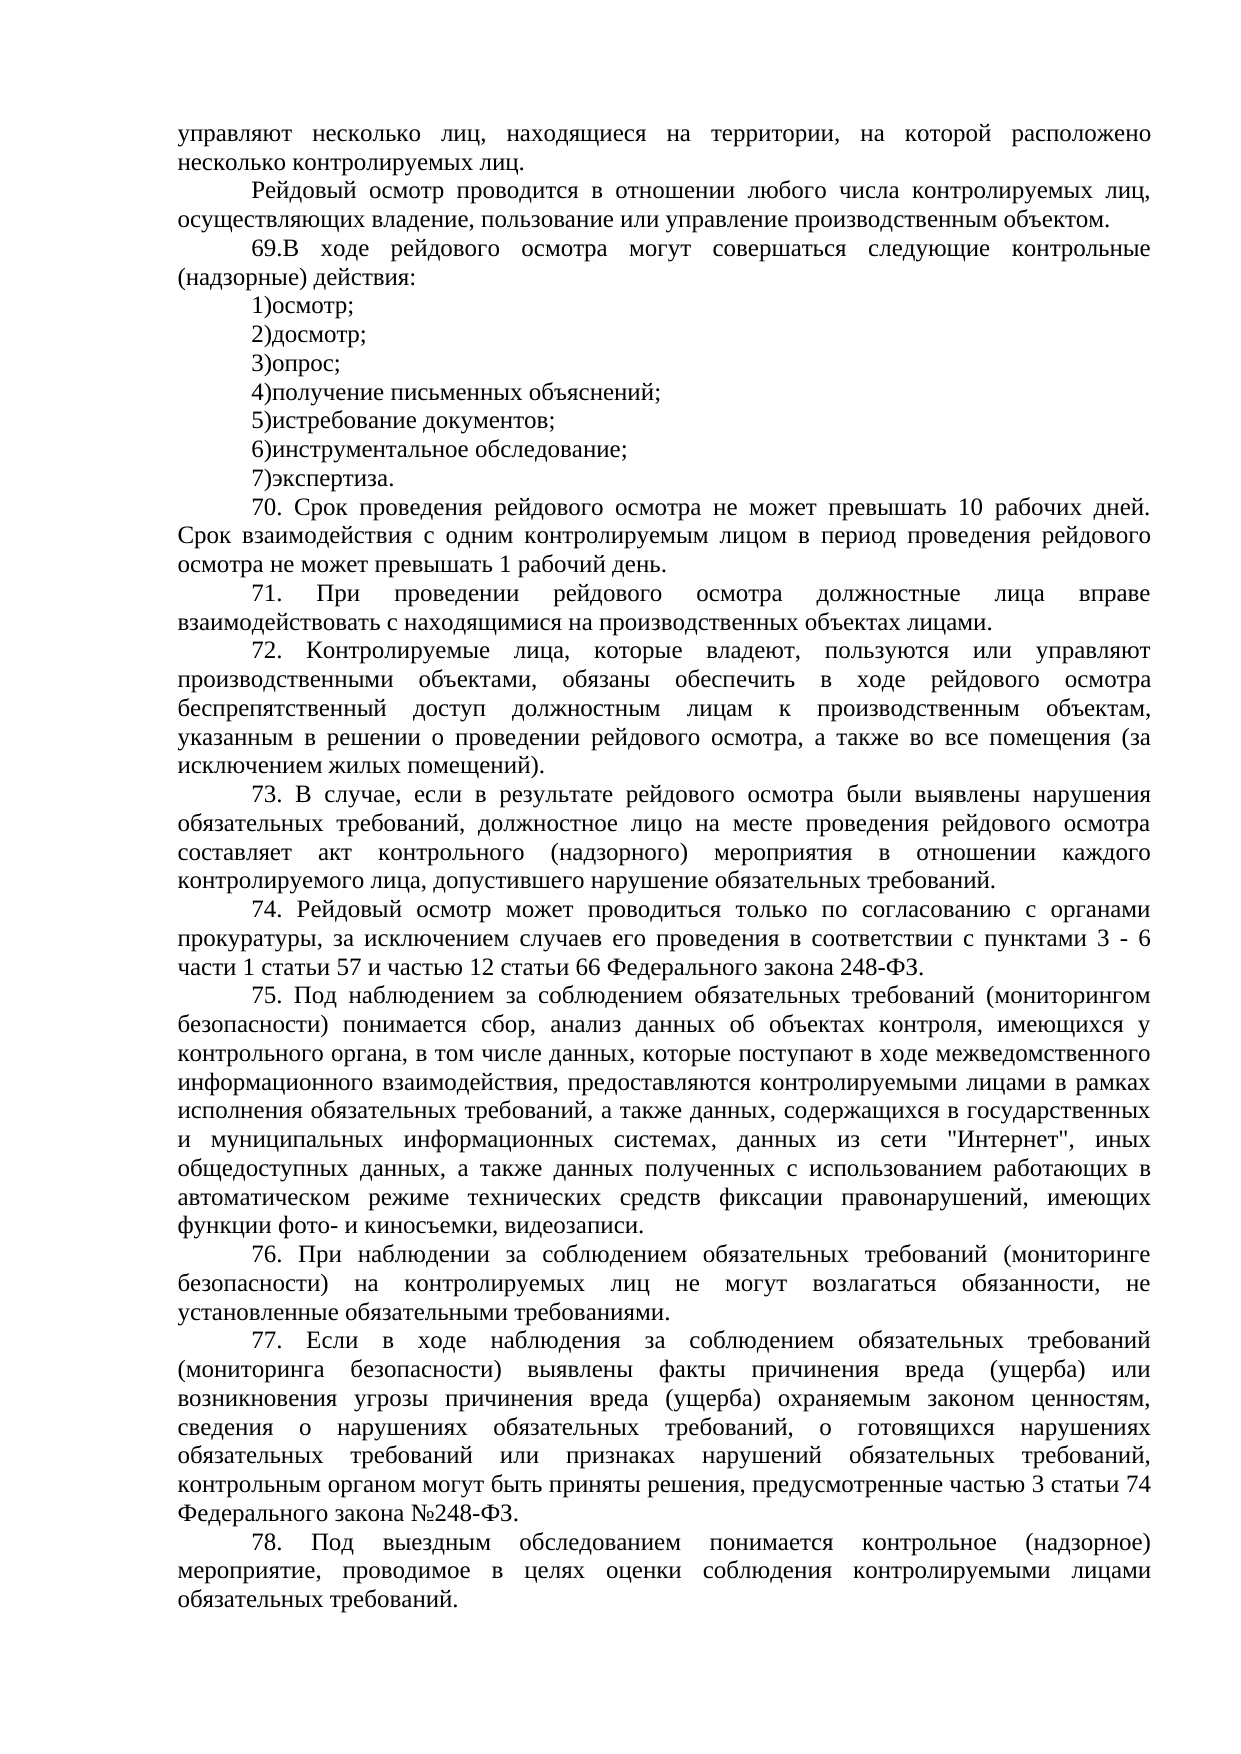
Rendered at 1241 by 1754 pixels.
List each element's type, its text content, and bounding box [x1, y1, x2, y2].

text 6)инструментальное обследование; [177, 434, 1152, 463]
text 78. Под выездным обследованием понимается контрольное (надзорное) мероприятие, проводимое в целях оценки соблюдения контролируемыми лицами обязательных требований. [177, 1527, 1152, 1613]
text 75. Под наблюдением за соблюдением обязательных требований (мониторингом безопасности) понимается сбор, анализ данных об объектах контроля, имеющихся у контрольного органа, в том числе данных, которые поступают в ходе межведомственного информационного взаимодействия, предоставляются контролируемыми лицами в рамках исполнения обязательных требований, а также данных, содержащихся в государственных и муниципальных информационных системах, данных из сети "Интернет", иных общедоступных данных, а также данных полученных с использованием работающих в автоматическом режиме технических средств фиксации правонарушений, имеющих функции фото- и киносъемки, видеозаписи. [177, 981, 1152, 1239]
text 73. В случае, если в результате рейдового осмотра были выявлены нарушения обязательных требований, должностное лицо на месте проведения рейдового осмотра составляет акт контрольного (надзорного) мероприятия в отношении каждого контролируемого лица, допустившего нарушение обязательных требований. [177, 779, 1152, 894]
text 71. При проведении рейдового осмотра должностные лица вправе взаимодействовать с находящимися на производственных объектах лицами. [177, 578, 1152, 636]
text 72. Контролируемые лица, которые владеют, пользуются или управляют производственными объектами, обязаны обеспечить в ходе рейдового осмотра беспрепятственный доступ должностным лицам к производственным объектам, указанным в решении о проведении рейдового осмотра, а также во все помещения (за исключением жилых помещений). [177, 636, 1152, 779]
text 2)досмотр; [177, 319, 1152, 348]
text 74. Рейдовый осмотр может проводиться только по согласованию с органами прокуратуры, за исключением случаев его проведения в соответствии с пунктами 3 - 6 части 1 статьи 57 и частью 12 статьи 66 Федерального закона 248-ФЗ. [177, 894, 1152, 981]
text 70. Срок проведения рейдового осмотра не может превышать 10 рабочих дней. Срок взаимодействия с одним контролируемым лицом в период проведения рейдового осмотра не может превышать 1 рабочий день. [177, 492, 1152, 578]
text 4)получение письменных объяснений; [177, 377, 1152, 406]
text Рейдовый осмотр проводится в отношении любого числа контролируемых лиц, осуществляющих владение, пользование или управление производственным объектом. [177, 176, 1152, 233]
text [177, 118, 1152, 176]
text 77. Если в ходе наблюдения за соблюдением обязательных требований (мониторинга безопасности) выявлены факты причинения вреда (ущерба) или возникновения угрозы причинения вреда (ущерба) охраняемым законом ценностям, сведения о нарушениях обязательных требований, о готовящихся нарушениях обязательных требований или признаках нарушений обязательных требований, контрольным органом могут быть приняты решения, предусмотренные частью 3 статьи 74 Федерального закона №248-ФЗ. [177, 1326, 1152, 1527]
text 5)истребование документов; [177, 406, 1152, 434]
text 69.В ходе рейдового осмотра могут совершаться следующие контрольные (надзорные) действия: [177, 233, 1152, 291]
text 7)экспертиза. [177, 463, 1152, 492]
text 76. При наблюдении за соблюдением обязательных требований (мониторинге безопасности) на контролируемых лиц не могут возлагаться обязанности, не установленные обязательными требованиями. [177, 1239, 1152, 1326]
text 1)осмотр; [177, 291, 1152, 319]
text 3)опрос; [177, 348, 1152, 377]
